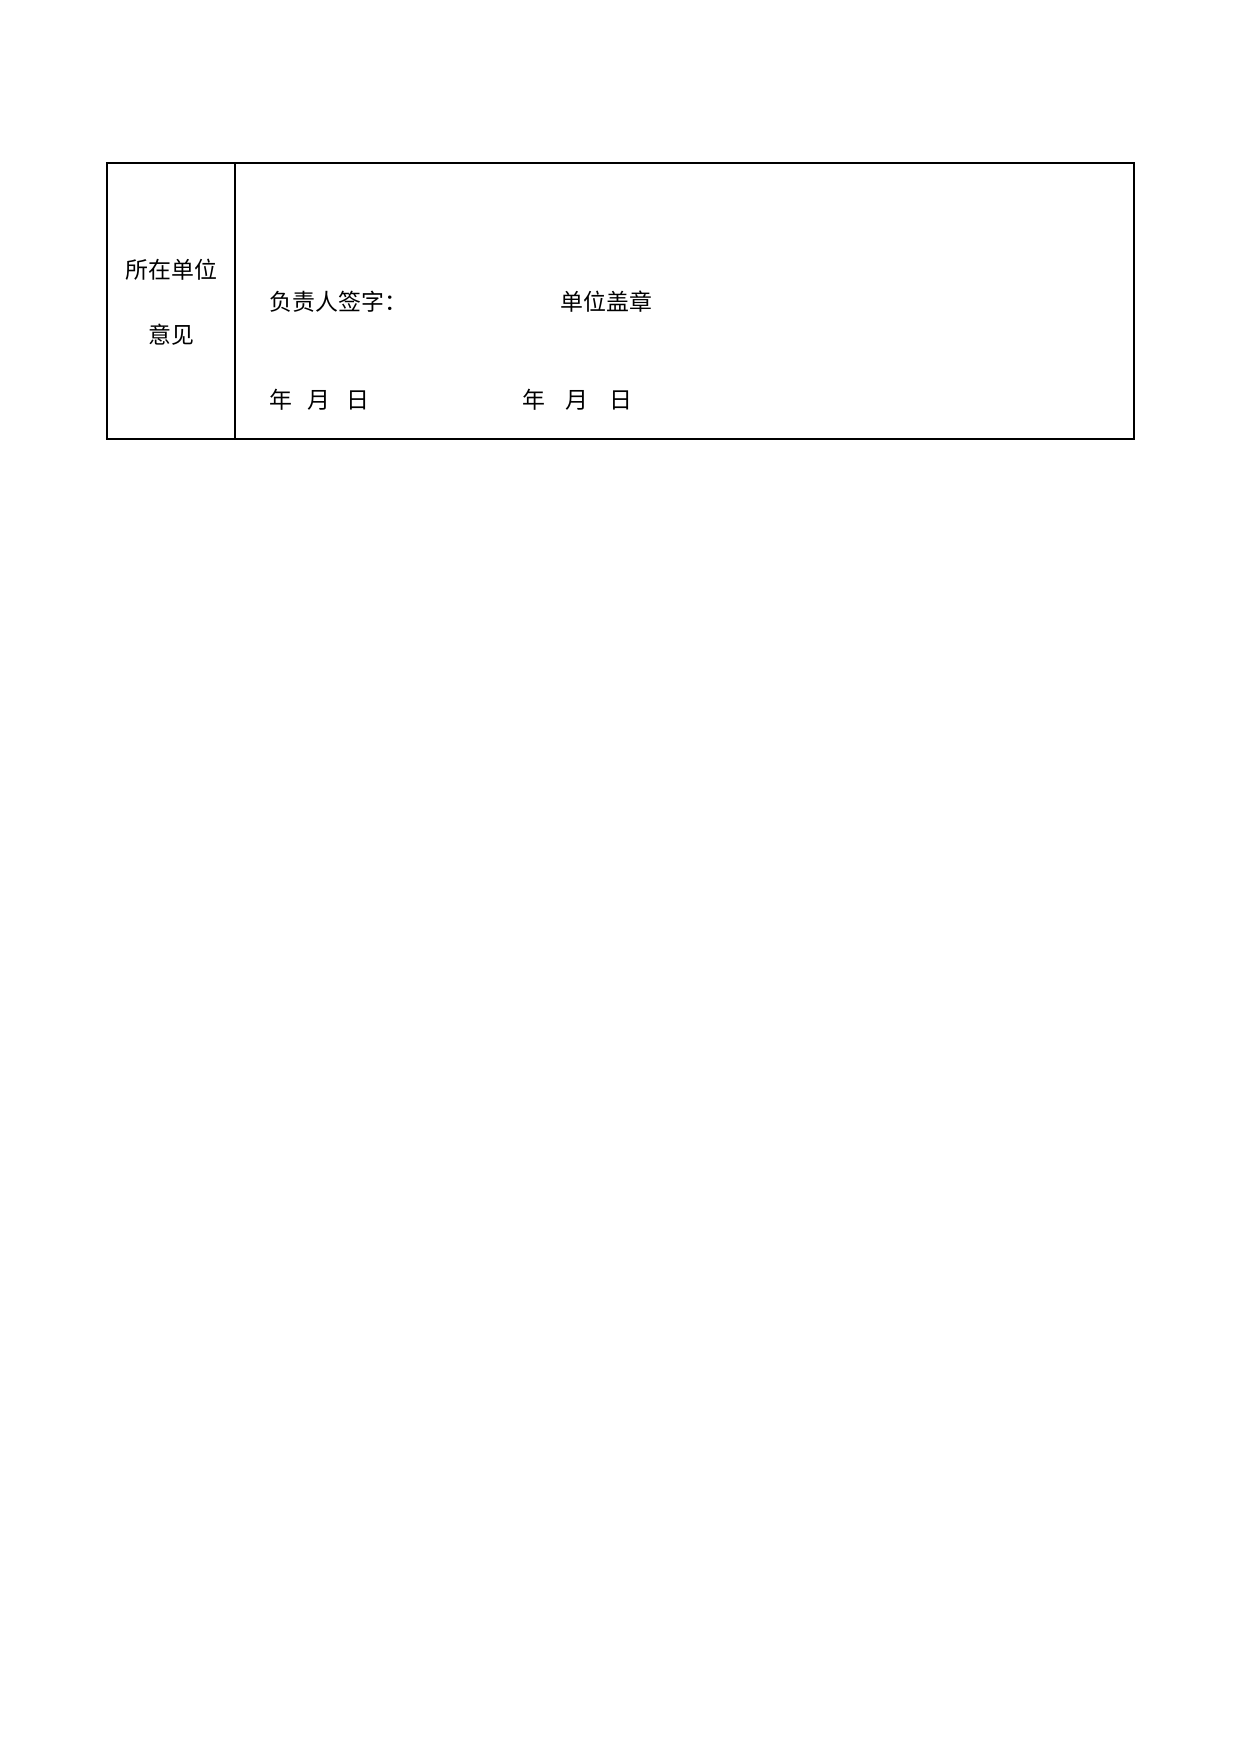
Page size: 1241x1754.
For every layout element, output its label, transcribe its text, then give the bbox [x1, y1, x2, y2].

table_cell 所在单位意见 [108, 164, 234, 437]
table_cell 负责人签字： 单位盖章 年 月 日 年 月 日 [236, 164, 1133, 437]
